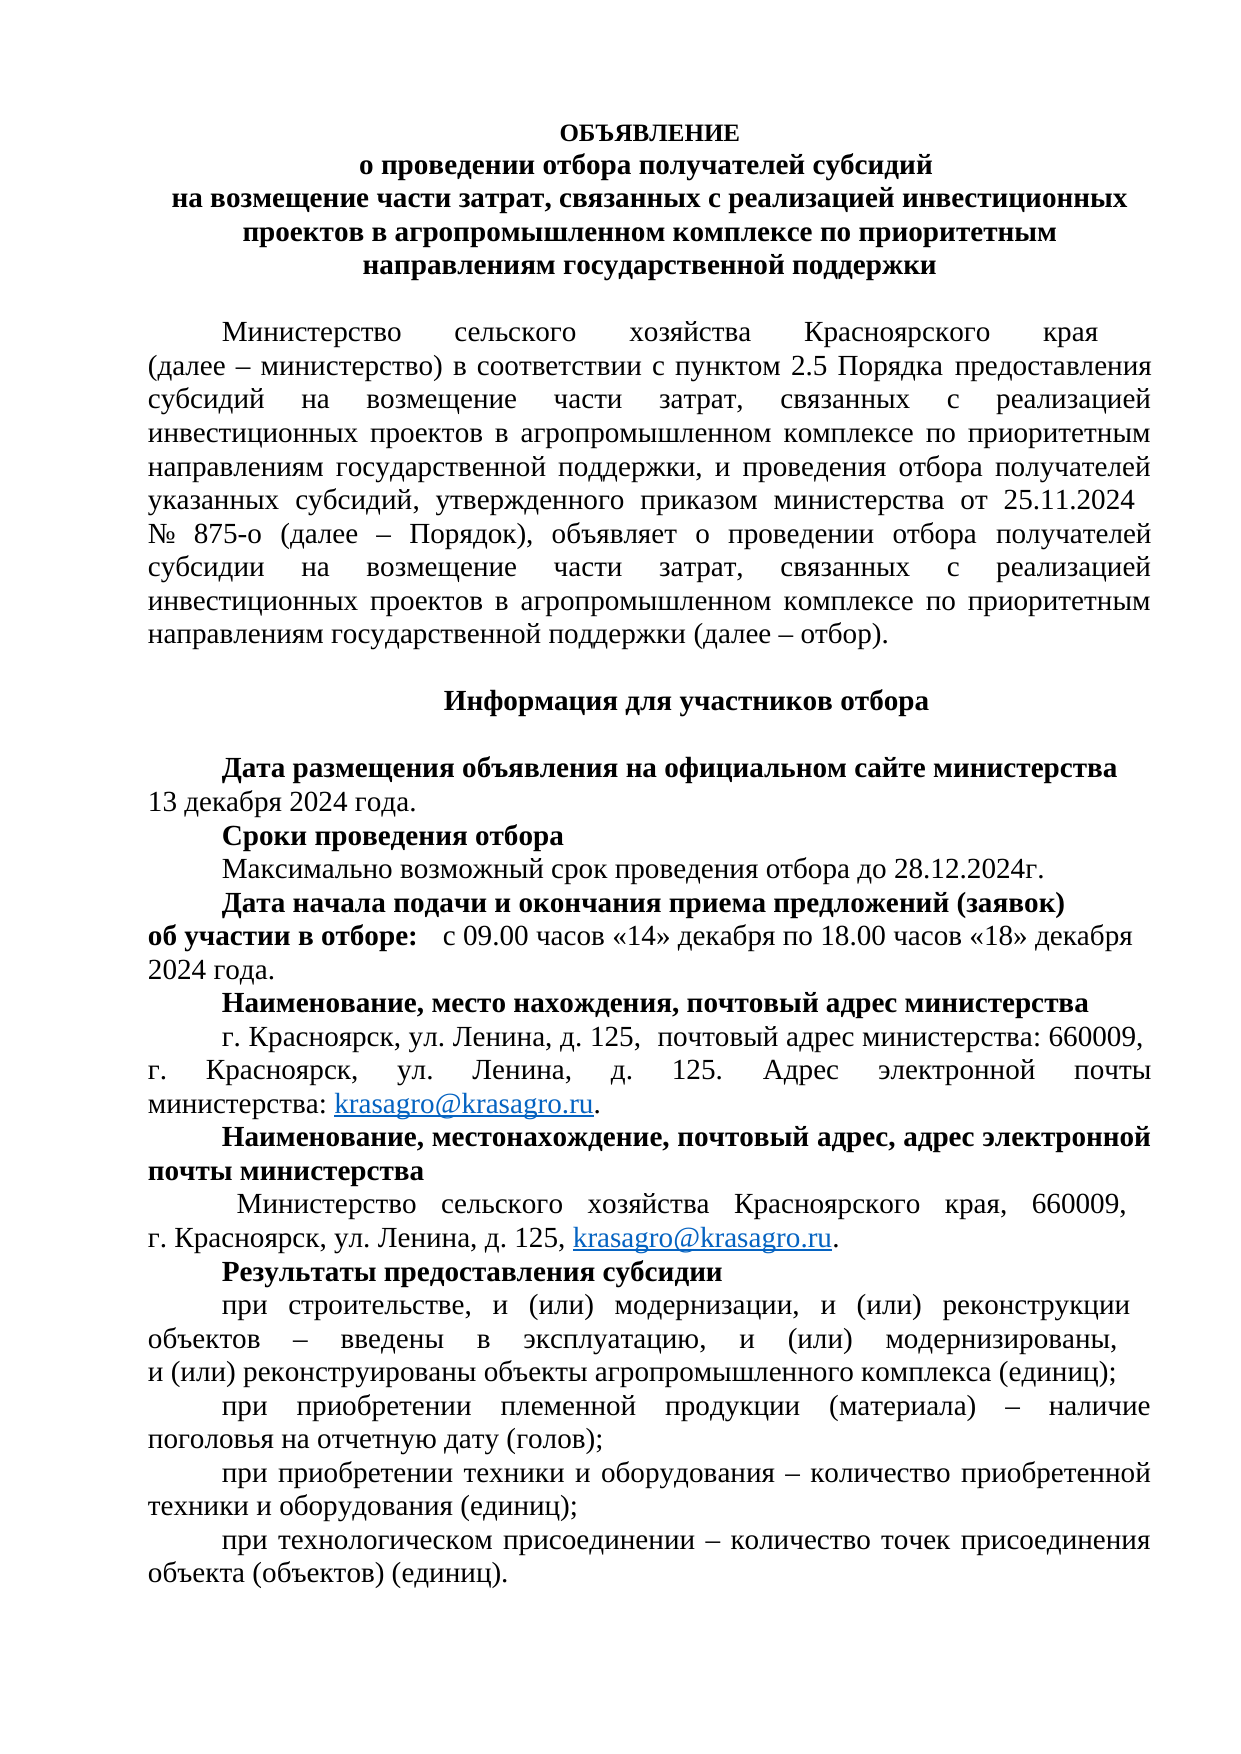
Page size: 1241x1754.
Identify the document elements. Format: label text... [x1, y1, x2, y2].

text Информация для участников отбора [148, 683, 1152, 717]
list Наименование, место нахождения, почтовый адрес министерства [148, 985, 1152, 1019]
text при приобретении племенной продукции (материала) – наличие поголовья на отчетную дату (голов); [148, 1388, 1152, 1455]
text при технологическом присоединении – количество точек присоединения объекта (объектов) (единиц). [148, 1522, 1152, 1589]
text Министерство сельского хозяйства Красноярского края, 660009, г. Красноярск, ул. Ленина, д. 125, krasagro@krasagro.ru. [148, 1187, 1152, 1254]
text при приобретении техники и оборудования – количество приобретенной техники и оборудования (единиц); [148, 1455, 1152, 1522]
list Максимально возможный срок проведения отбора до 28.12.2024г. [148, 851, 1152, 885]
list Сроки проведения отбора [148, 818, 1152, 851]
list 13 декабря 2024 года. [148, 784, 1152, 818]
list Результаты предоставления субсидии [148, 1254, 1152, 1287]
text г. Красноярск, ул. Ленина, д. 125, почтовый адрес министерства: 660009, г. Красноярск, ул. Ленина, д. 125. Адрес электронной почты министерства: krasagro@krasagro.ru. [148, 1019, 1152, 1119]
text Дата размещения объявления на официальном сайте министерства [148, 751, 1152, 784]
text Министерство сельского хозяйства Красноярского края (далее – министерство) в соответствии с пунктом 2.5 Порядка предоставления субсидий на возмещение части затрат, связанных с реализацией инвестиционных проектов в агропромышленном комплексе по приоритетным направлениям государственной поддержки, и проведения отбора получателей указанных субсидий, утвержденного приказом министерства от 25.11.2024 № 875-о (далее – Порядок), объявляет о проведении отбора получателей субсидии на возмещение части затрат, связанных с реализацией инвестиционных проектов в агропромышленном комплексе по приоритетным направлениям государственной поддержки (далее – отбор). [148, 314, 1152, 650]
text ОБЪЯВЛЕНИЕ [148, 118, 1152, 147]
list Наименование, местонахождение, почтовый адрес, адрес электронной почты министерства [148, 1119, 1152, 1187]
list Дата начала подачи и окончания приема предложений (заявок) об участии в отборе: с 09.00 часов «14» декабря по 18.00 часов «18» декабря 2024 года. [148, 885, 1152, 985]
text при строительстве, и (или) модернизации, и (или) реконструкции объектов – введены в эксплуатацию, и (или) модернизированы, и (или) реконструированы объекты агропромышленного комплекса (единиц); [148, 1287, 1152, 1388]
text о проведении отбора получателей субсидий на возмещение части затрат, связанных с реализацией инвестиционных проектов в агропромышленном комплексе по приоритетным направлениям государственной поддержки [148, 147, 1152, 281]
